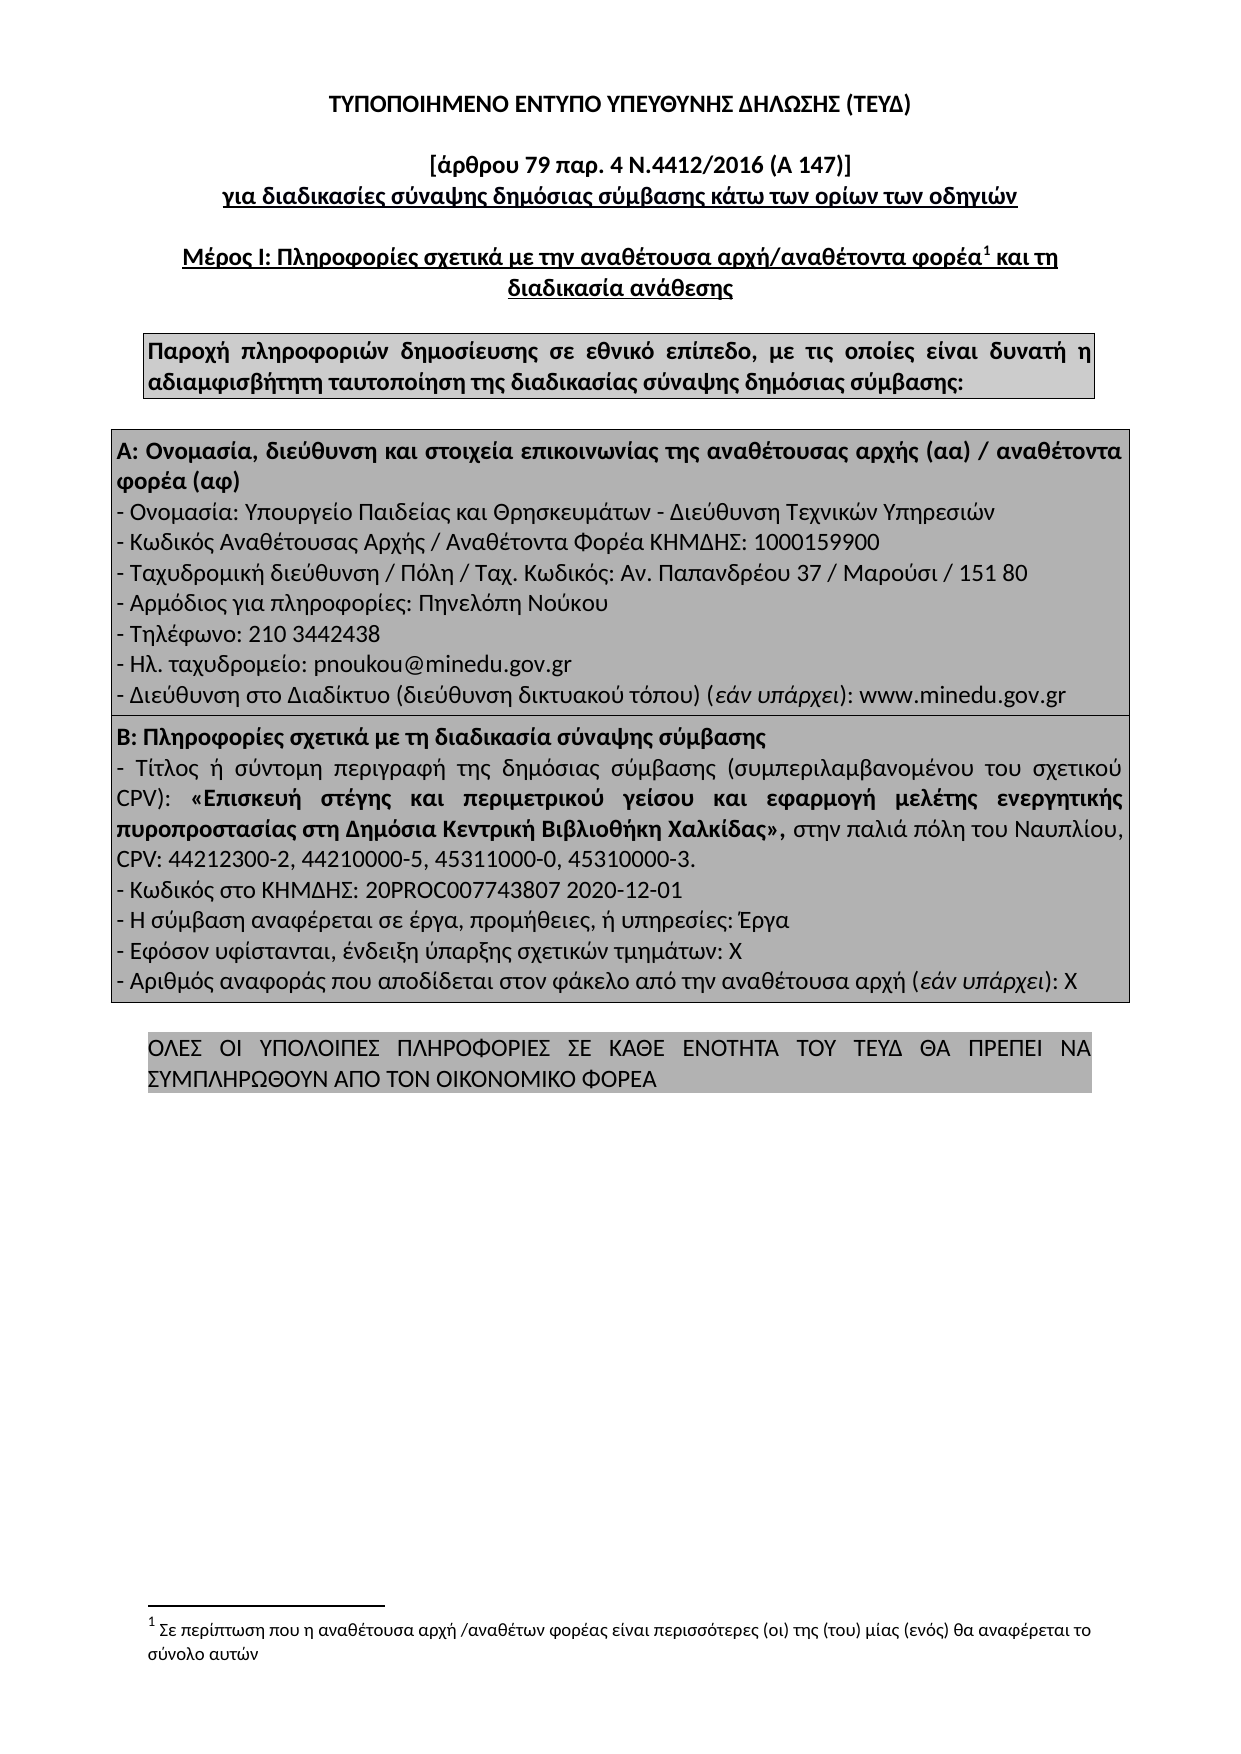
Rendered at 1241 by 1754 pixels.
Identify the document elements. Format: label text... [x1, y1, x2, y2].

text Μέρος Ι: Πληροφορίες σχετικά με την αναθέτουσα αρχή/αναθέτοντα φορέα και τη διαδικασία ανάθεσης [148, 241, 1092, 302]
table_header Α: Ονομασία, διεύθυνση και στοιχεία επικοινωνίας της αναθέτουσας αρχής (αα) / αναθέτοντα φορέα (αφ) - Ονομασία: Υπουργείο Παιδείας και Θρησκευμάτων - Διεύθυνση Τεχνικών Υπηρεσιών - Κωδικός Αναθέτουσας Αρχής / Αναθέτοντα Φορέα ΚΗΜΔΗΣ: 1000159900 - Ταχυδρομική διεύθυνση / Πόλη / Ταχ. Κωδικός: Αν. Παπανδρέου 37 / Μαρούσι / 151 80 - Αρμόδιος για πληροφορίες: Πηνελόπη Νούκου - Τηλέφωνο: 210 3442438 - Ηλ. ταχυδρομείο: pnoukou@minedu.gov.gr - Διεύθυνση στο Διαδίκτυο (διεύθυνση δικτυακού τόπου) (εάν υπάρχει): www.minedu.gov.gr [112, 430, 1129, 715]
text ΤΥΠΟΠΟΙΗΜΕΝΟ ΕΝΤΥΠΟ ΥΠΕΥΘΥΝΗΣ ΔΗΛΩΣΗΣ (ΤΕΥΔ) [148, 89, 1092, 119]
text για διαδικασίες σύναψης δημόσιας σύμβασης κάτω των ορίων των οδηγιών [148, 180, 1092, 211]
text ΟΛΕΣ ΟΙ ΥΠΟΛΟΙΠΕΣ ΠΛΗΡΟΦΟΡΙΕΣ ΣΕ ΚΑΘΕ ΕΝΟΤΗΤΑ ΤΟΥ ΤΕΥΔ ΘΑ ΠΡΕΠΕΙ ΝΑ ΣΥΜΠΛΗΡΩΘΟΥΝ ΑΠΟ ΤΟΝ ΟΙΚΟΝΟΜΙΚΟ ΦΟΡΕΑ [148, 1032, 1092, 1093]
text Παροχή πληροφοριών δημοσίευσης σε εθνικό επίπεδο, με τις οποίες είναι δυνατή η αδιαμφισβήτητη ταυτοποίηση της διαδικασίας σύναψης δημόσιας σύμβασης: [144, 334, 1094, 398]
table_cell Β: Πληροφορίες σχετικά με τη διαδικασία σύναψης σύμβασης - Τίτλος ή σύντομη περιγραφή της δημόσιας σύμβασης (συμπεριλαμβανομένου του σχετικού CPV): «Επισκευή στέγης και περιμετρικού γείσου και εφαρμογή μελέτης ενεργητικής πυροπροστασίας στη Δημόσια Κεντρική Βιβλιοθήκη Χαλκίδας», στην παλιά πόλη του Ναυπλίου, CPV: 44212300-2, 44210000-5, 45311000-0, 45310000-3. - Κωδικός στο ΚΗΜΔΗΣ: 20PROC007743807 2020-12-01 - Η σύμβαση αναφέρεται σε έργα, προμήθειες, ή υπηρεσίες: Έργα - Εφόσον υφίστανται, ένδειξη ύπαρξης σχετικών τμημάτων: Χ - Αριθμός αναφοράς που αποδίδεται στον φάκελο από την αναθέτουσα αρχή (εάν υπάρχει): Χ [112, 716, 1129, 1002]
text [άρθρου 79 παρ. 4 Ν.4412/2016 (Α 147)] [148, 150, 1092, 180]
